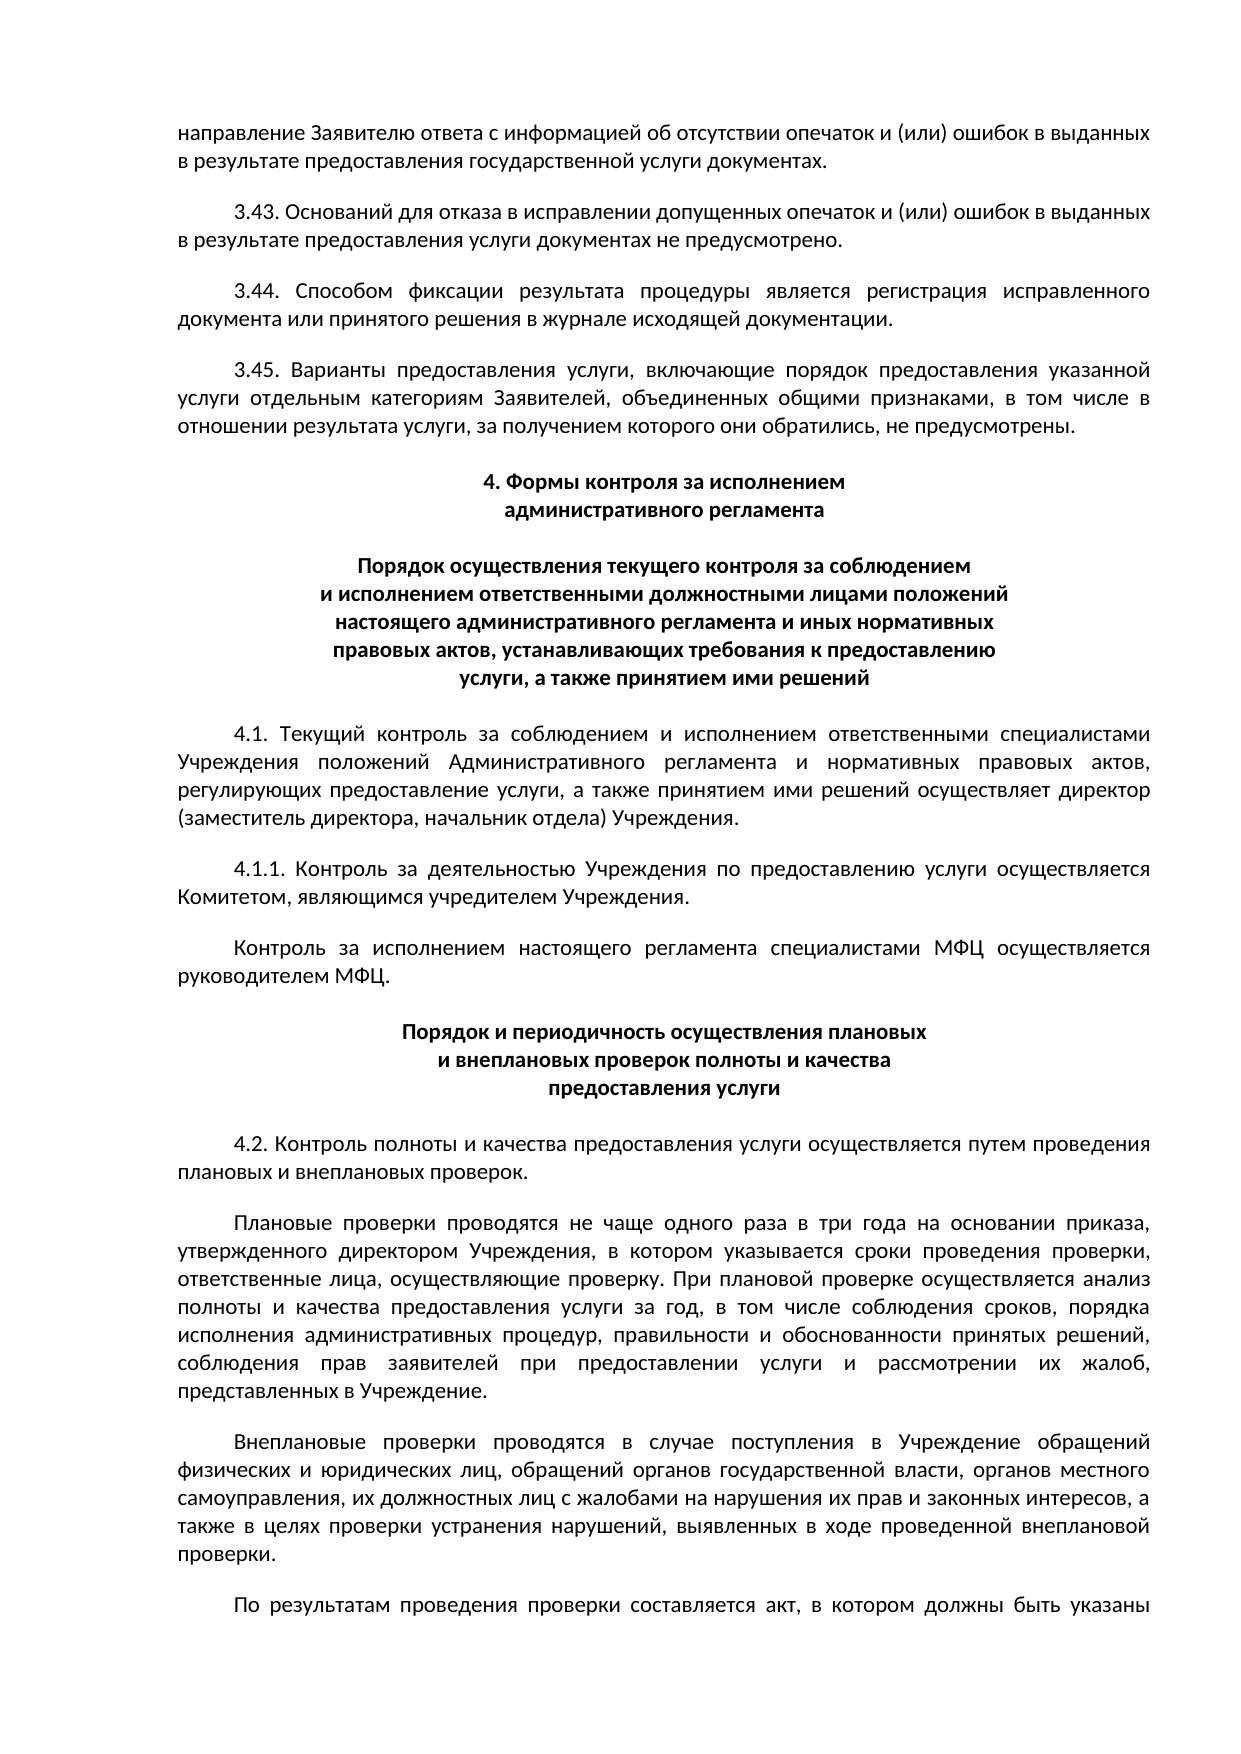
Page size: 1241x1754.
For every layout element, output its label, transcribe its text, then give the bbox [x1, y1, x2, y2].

title предоставления услуги [177, 1073, 1152, 1101]
text 4.1. Текущий контроль за соблюдением и исполнением ответственными специалистами Учреждения положений Административного регламента и нормативных правовых актов, регулирующих предоставление услуги, а также принятием ими решений осуществляет директор (заместитель директора, начальник отдела) Учреждения. [177, 719, 1152, 831]
title 4. Формы контроля за исполнением [177, 467, 1152, 495]
title административного регламента [177, 495, 1152, 523]
title настоящего административного регламента и иных нормативных [177, 607, 1152, 635]
title услуги, а также принятием ими решений [177, 663, 1152, 691]
text 3.44. Способом фиксации результата процедуры является регистрация исправленного документа или принятого решения в журнале исходящей документации. [177, 276, 1152, 332]
title правовых актов, устанавливающих требования к предоставлению [177, 635, 1152, 663]
text Внеплановые проверки проводятся в случае поступления в Учреждение обращений физических и юридических лиц, обращений органов государственной власти, органов местного самоуправления, их должностных лиц с жалобами на нарушения их прав и законных интересов, а также в целях проверки устранения нарушений, выявленных в ходе проведенной внеплановой проверки. [177, 1427, 1152, 1567]
text 4.2. Контроль полноты и качества предоставления услуги осуществляется путем проведения плановых и внеплановых проверок. [177, 1129, 1152, 1185]
text 3.43. Оснований для отказа в исправлении допущенных опечаток и (или) ошибок в выданных в результате предоставления услуги документах не предусмотрено. [177, 197, 1152, 253]
title и исполнением ответственными должностными лицами положений [177, 579, 1152, 607]
text 4.1.1. Контроль за деятельностью Учреждения по предоставлению услуги осуществляется Комитетом, являющимся учредителем Учреждения. [177, 854, 1152, 910]
text Контроль за исполнением настоящего регламента специалистами МФЦ осуществляется руководителем МФЦ. [177, 933, 1152, 989]
text Плановые проверки проводятся не чаще одного раза в три года на основании приказа, утвержденного директором Учреждения, в котором указывается сроки проведения проверки, ответственные лица, осуществляющие проверку. При плановой проверке осуществляется анализ полноты и качества предоставления услуги за год, в том числе соблюдения сроков, порядка исполнения административных процедур, правильности и обоснованности принятых решений, соблюдения прав заявителей при предоставлении услуги и рассмотрении их жалоб, представленных в Учреждение. [177, 1208, 1152, 1404]
title Порядок и периодичность осуществления плановых [177, 1017, 1152, 1045]
text 3.45. Варианты предоставления услуги, включающие порядок предоставления указанной услуги отдельным категориям Заявителей, объединенных общими признаками, в том числе в отношении результата услуги, за получением которого они обратились, не предусмотрены. [177, 355, 1152, 439]
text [177, 1590, 1152, 1618]
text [177, 118, 1152, 174]
title и внеплановых проверок полноты и качества [177, 1045, 1152, 1073]
title Порядок осуществления текущего контроля за соблюдением [177, 551, 1152, 579]
